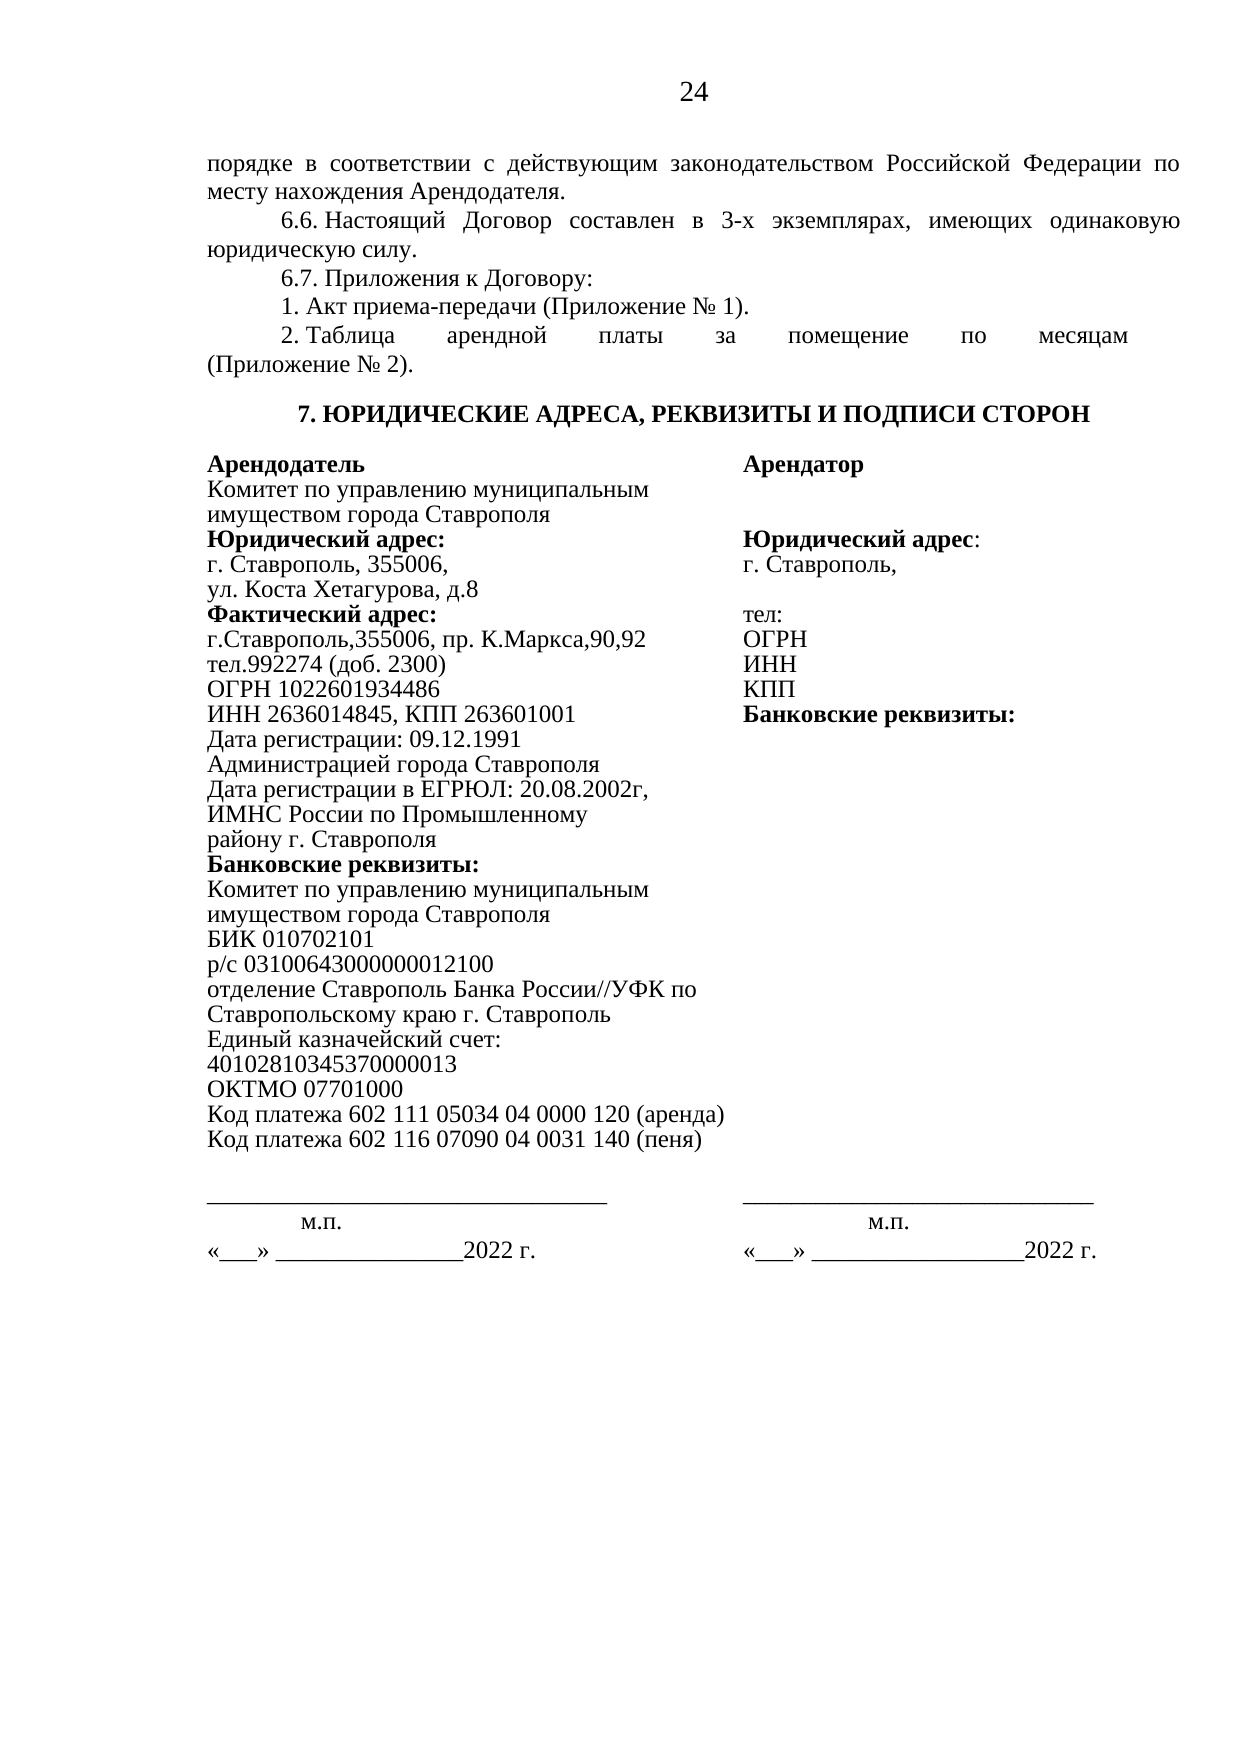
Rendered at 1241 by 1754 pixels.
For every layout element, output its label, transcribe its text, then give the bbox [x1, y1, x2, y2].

table_header Арендатор Юридический адрес: г. Ставрополь, тел: ОГРН ИНН КПП Банковские реквизиты: _____________________________ м.п. «___» _________________2022 г. [743, 453, 1181, 1264]
text 1. Акт приема-передачи (Приложение № 1). [207, 291, 1181, 320]
text 6.7. Приложения к Договору: [207, 263, 1181, 291]
text 6.6. Настоящий Договор составлен в 3-х экземплярах, имеющих одинаковую юридическую силу. [207, 205, 1181, 263]
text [207, 148, 1181, 205]
table_header Арендодатель Комитет по управлению муниципальным имуществом города Ставрополя Юридический адрес: г. Ставрополь, 355006, ул. Коста Хетагурова, д.8 Фактический адрес: г.Ставрополь,355006, пр. К.Маркса,90,92 тел.992274 (доб. 2300) ОГРН 1022601934486 ИНН 2636014845, КПП 263601001 Дата регистрации: 09.12.1991 Администрацией города Ставрополя Дата регистрации в ЕГРЮЛ: 20.08.2002г, ИМНС России по Промышленному району г. Ставрополя Банковские реквизиты: Комитет по управлению муниципальным имуществом города Ставрополя БИК 010702101 р/с 03100643000000012100 отделение Ставрополь Банка России//УФК по Ставропольскому краю г. Ставрополь Единый казначейский счет: 40102810345370000013 ОКТМО 07701000 Код платежа 602 111 05034 04 0000 120 (аренда) Код платежа 602 116 07090 04 0031 140 (пеня) ________________________________ м.п. «___» _______________2022 г. [207, 453, 743, 1264]
text 7. ЮРИДИЧЕСКИЕ АДРЕСА, РЕКВИЗИТЫ И ПОДПИСИ СТОРОН [207, 403, 1181, 428]
text 2. Таблица арендной платы за помещение по месяцам (Приложение № 2). [207, 320, 1181, 378]
